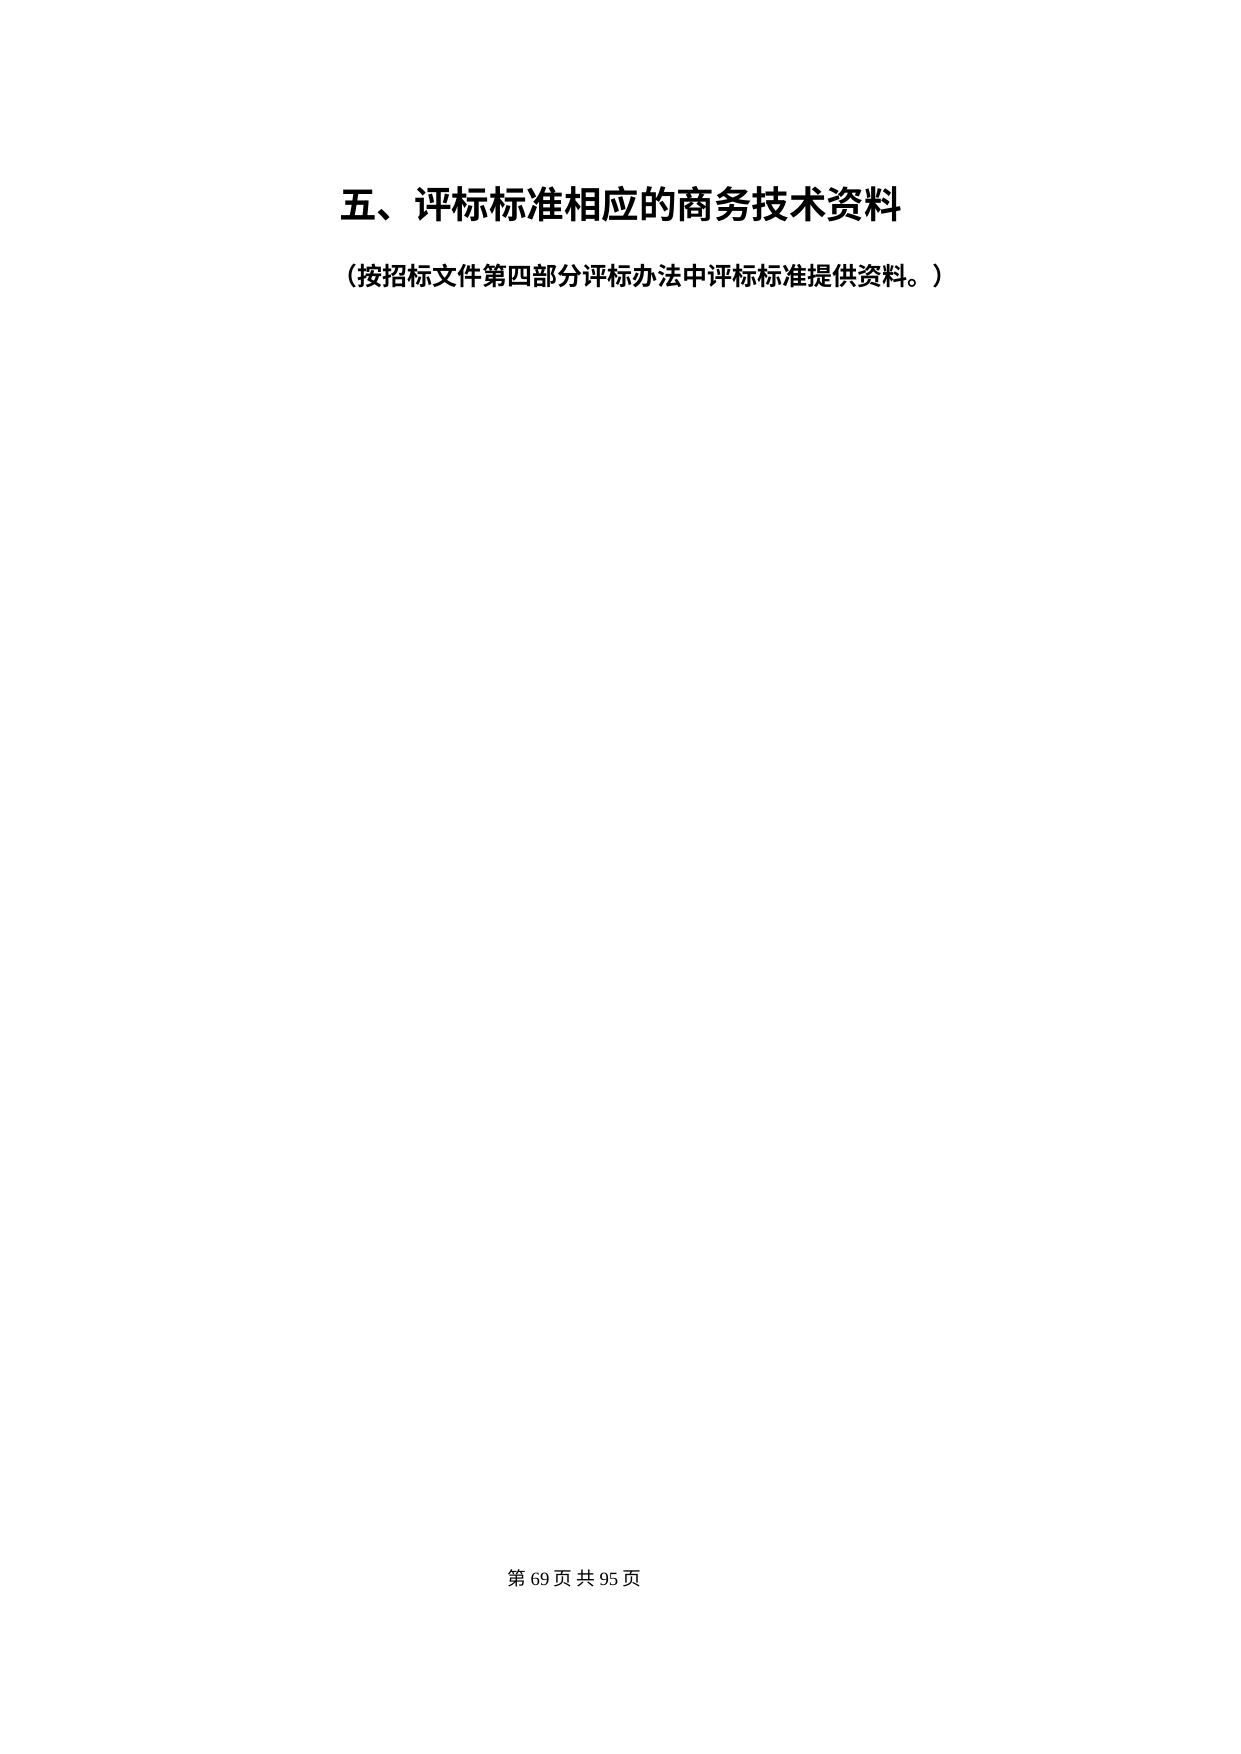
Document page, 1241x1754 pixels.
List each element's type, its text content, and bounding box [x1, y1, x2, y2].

text （按招标文件第四部分评标办法中评标标准提供资料。） [187, 256, 1053, 292]
subtitle 五、评标标准相应的商务技术资料 [187, 175, 1053, 229]
